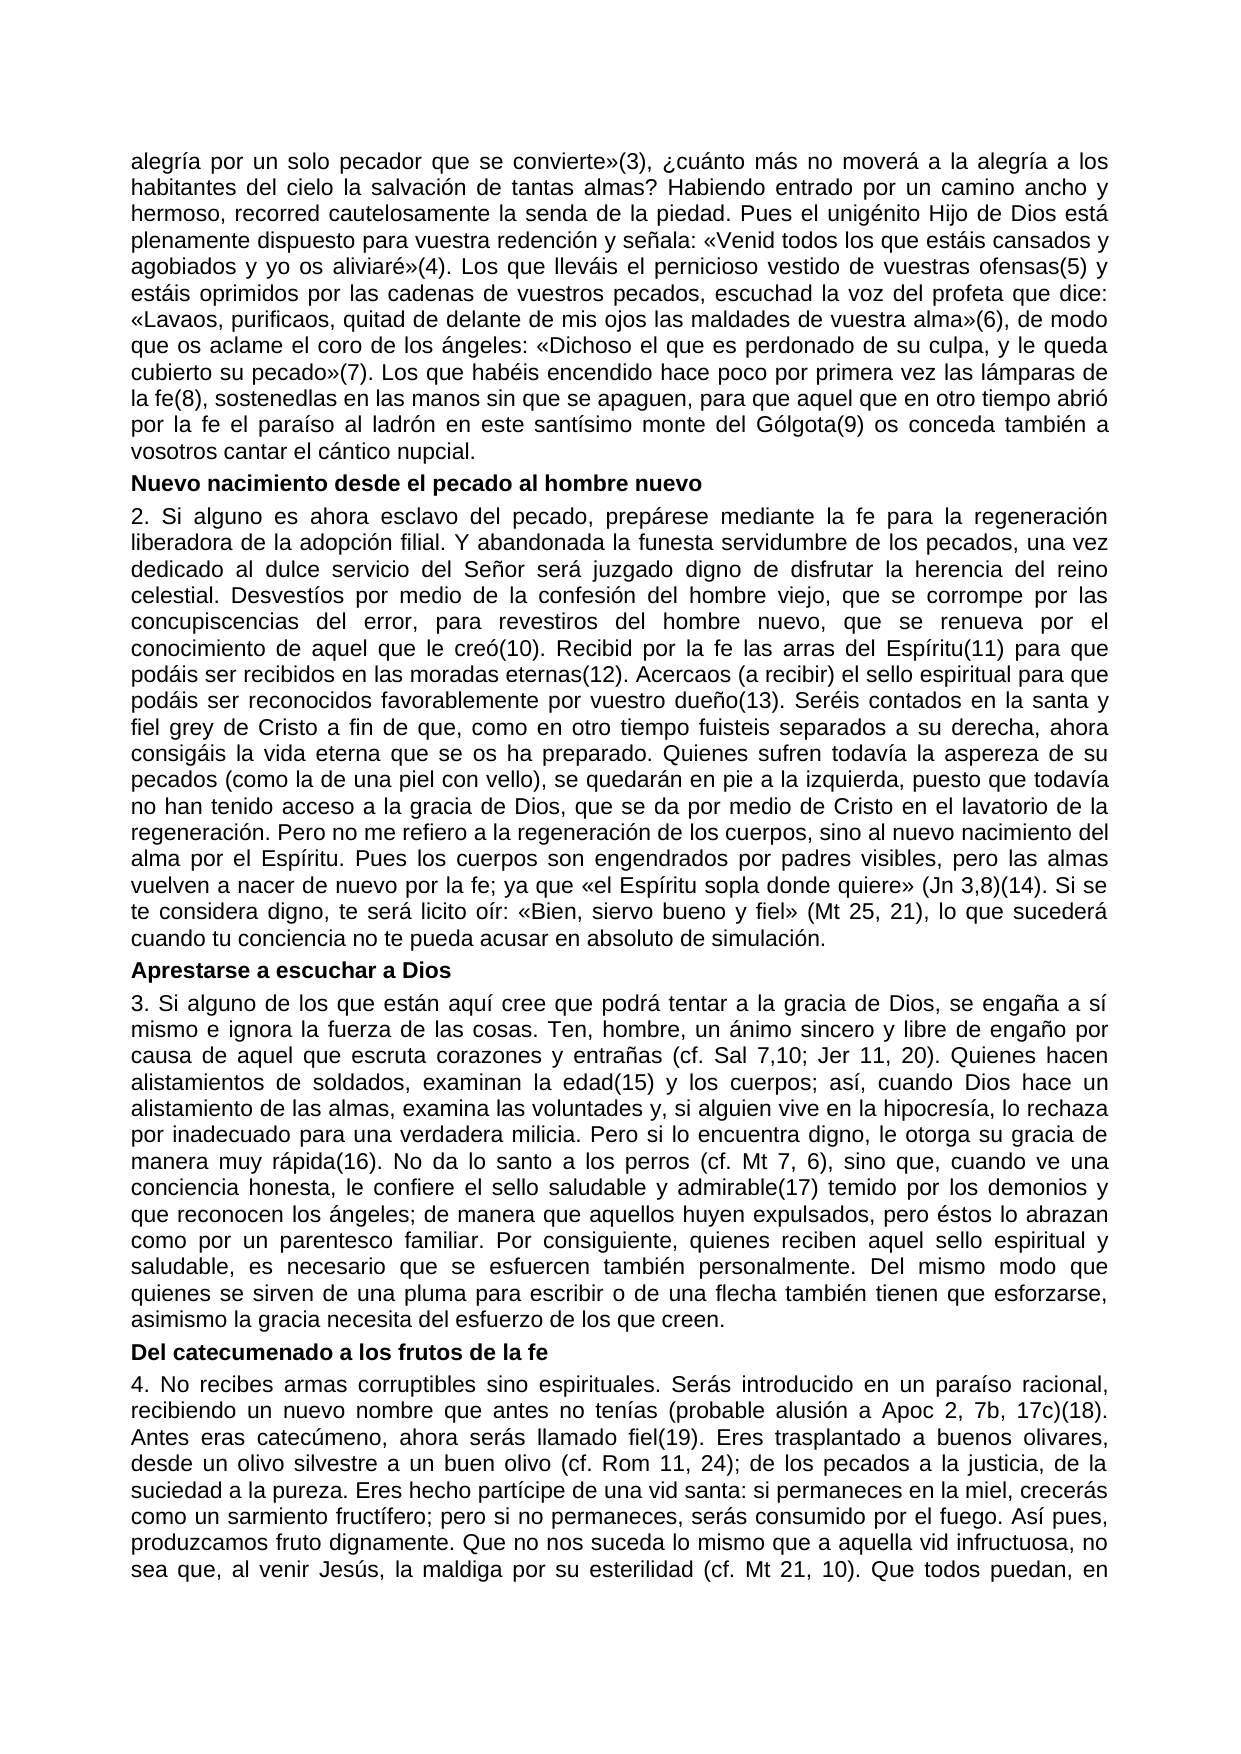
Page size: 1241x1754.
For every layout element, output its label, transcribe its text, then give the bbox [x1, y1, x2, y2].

text Aprestarse a escuchar a Dios [131, 957, 1109, 983]
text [131, 148, 1109, 464]
text 3. Si alguno de los que están aquí cree que podrá tentar a la gracia de Dios, se engaña a sí mismo e ignora la fuerza de las cosas. Ten, hombre, un ánimo sincero y libre de engaño por causa de aquel que escruta corazones y entrañas (cf. Sal 7,10; ). Quienes hacen alistamientos de soldados, examinan la edad(15) y los cuerpos; así, cuando Dios hace un alistamiento de las almas, examina las voluntades y, si alguien vive en la hipocresía, lo rechaza por inadecuado para una verdadera milicia. Pero si lo encuentra digno, le otorga su gracia de manera muy rápida(16). No da lo santo a los perros (cf. ), sino que, cuando ve una conciencia honesta, le confiere el sello saludable y admirable(17) temido por los demonios y que reconocen los ángeles; de manera que aquellos huyen expulsados, pero éstos lo abrazan como por un parentesco familiar. Por consiguiente, quienes reciben aquel sello espiritual y saludable, es necesario que se esfuercen también personalmente. Del mismo modo que quienes se sirven de una pluma para escribir o de una flecha también tienen que esforzarse, asimismo la gracia necesita del esfuerzo de los que creen. [131, 990, 1109, 1332]
text 2. Si alguno es ahora esclavo del pecado, prepárese mediante la fe para la regeneración liberadora de la adopción filial. Y abandonada la funesta servidumbre de los pecados, una vez dedicado al dulce servicio del Señor será juzgado digno de disfrutar la herencia del reino celestial. Desvestíos por medio de la confesión del hombre viejo, que se corrompe por las concupiscencias del error, para revestiros del hombre nuevo, que se renueva por el conocimiento de aquel que le creó(10). Recibid por la fe las arras del Espíritu(11) para que podáis ser recibidos en las moradas eternas(12). Acercaos (a recibir) el sello espiritual para que podáis ser reconocidos favorablemente por vuestro dueño(13). Seréis contados en la santa y fiel grey de Cristo a fin de que, como en otro tiempo fuisteis separados a su derecha, ahora consigáis la vida eterna que se os ha preparado. Quienes sufren todavía la aspereza de su pecados (como la de una piel con vello), se quedarán en pie a la izquierda, puesto que todavía no han tenido acceso a la gracia de Dios, que se da por medio de Cristo en el lavatorio de la regeneración. Pero no me refiero a la regeneración de los cuerpos, sino al nuevo nacimiento del alma por el Espíritu. Pues los cuerpos son engendrados por padres visibles, pero las almas vuelven a nacer de nuevo por la fe; ya que «el Espíritu sopla donde quiere» (Jn 3,8)(14). Si se te considera digno, te será licito oír: «Bien, siervo bueno y fiel» (Mt 25, 21), lo que sucederá cuando tu conciencia no te pueda acusar en absoluto de simulación. [131, 503, 1109, 951]
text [131, 1371, 1109, 1582]
text Del catecumenado a los frutos de la fe [131, 1338, 1109, 1365]
text Nuevo nacimiento desde el pecado al hombre nuevo [131, 470, 1109, 497]
